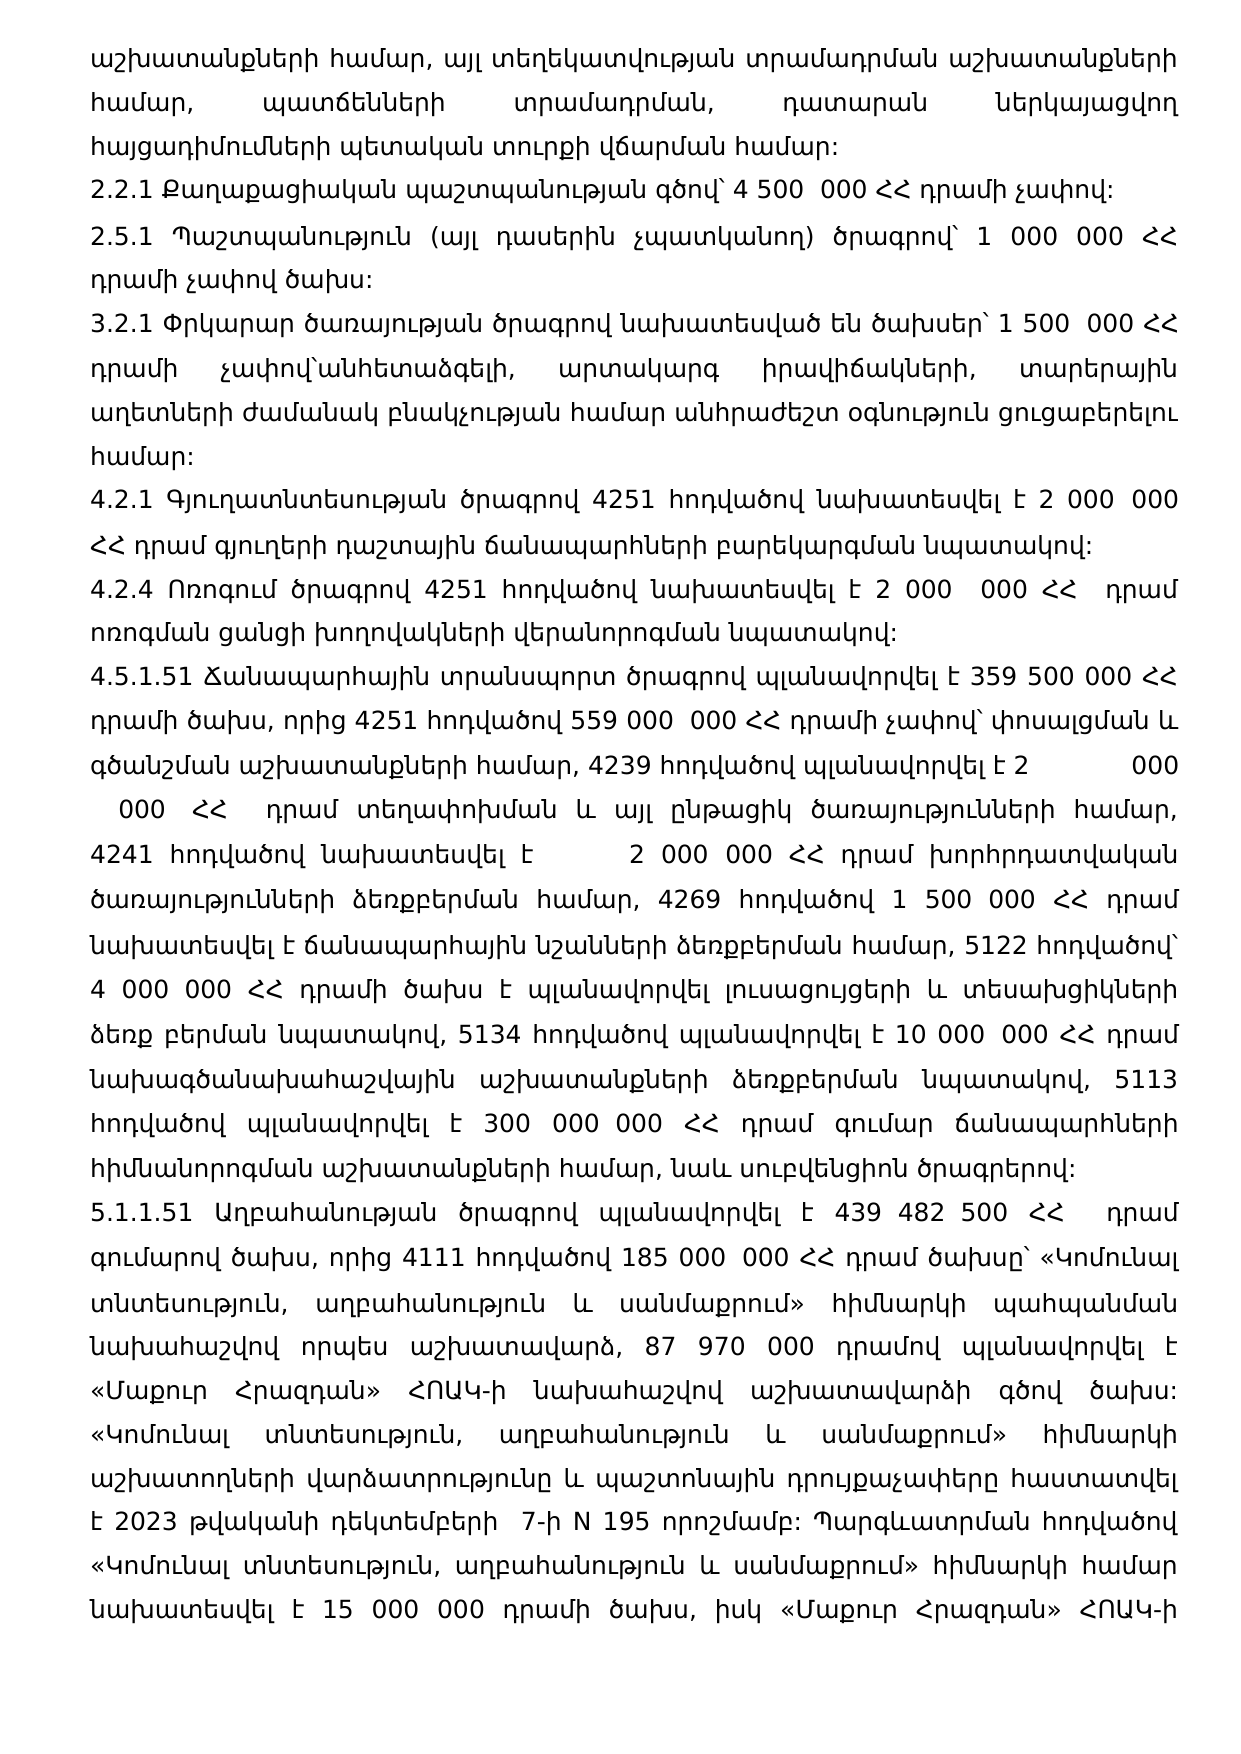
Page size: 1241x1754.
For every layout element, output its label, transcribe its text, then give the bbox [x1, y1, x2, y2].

text 2.2.1 Քաղաքացիական պաշտպանության գծով՝ 4 500 000 ՀՀ դրամի չափով: [90, 308, 1179, 339]
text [90, 44, 1179, 294]
text 4.2.4 Ոռոգում ծրագրով 4251 հոդվածով նախատեսվել է 2 000 000 ՀՀ դրամ ոռոգման ցանցի խողովակների վերանորոգման նպատակով: [90, 708, 1179, 781]
text 4.2.1 Գյուղատնտեսության ծրագրով 4251 հոդվածով նախատեսվել է 2 000 000 ՀՀ դրամ գյուղերի դաշտային ճանապարհների բարեկարգման նպատակով: [90, 618, 1179, 693]
text 3.2.1 Փրկարար ծառայության ծրագրով նախատեսված են ծախսեր՝ 1 500 000 ՀՀ դրամի չափով՝անհետաձգելի, արտակարգ իրավիճակների, տարերային աղետների ժամանակ բնակչության համար անհրաժեշտ օգնություն ցուցաբերելու համար: [90, 442, 1179, 604]
text 4.5.1.51 Ճանապարհային տրանսպորտ ծրագրով պլանավորվել է 359 500 000 ՀՀ դրամի ծախս, որից 4251 հոդվածով 559 000 000 ՀՀ դրամի չափով՝ փոսալցման և գծանշման աշխատանքների համար, 4239 հոդվածով պլանավորվել է 2 000 000 ՀՀ դրամ տեղափոխման և այլ ընթացիկ ծառայությունների համար, 4241 հոդվածով նախատեսվել է 2 000 000 ՀՀ դրամ խորհրդատվական ծառայությունների ձեռքբերման համար, 4269 հոդվածով 1 500 000 ՀՀ դրամ նախատեսվել է ճանապարհային նշանների ձեռքբերման համար, 5122 հոդվածով՝ 4 000 000 ՀՀ դրամի ծախս է պլանավորվել լուսացույցերի և տեսախցիկների ձեռք բերման նպատակով, 5134 հոդվածով պլանավորվել է 10 000 000 ՀՀ դրամ նախագծանախահաշվային աշխատանքների ձեռքբերման նպատակով, 5113 հոդվածով պլանավորվել է 300 000 000 ՀՀ դրամ գումար ճանապարհների հիմնանորոգման աշխատանքների համար, նաև սուբվենցիոն ծրագրերով: [90, 795, 1179, 1316]
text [90, 1331, 1179, 1626]
text 2.5.1 Պաշտպանություն (այլ դասերին չպատկանող) ծրագրով՝ 1 000 000 ՀՀ դրամի չափով ծախս: [90, 354, 1179, 427]
